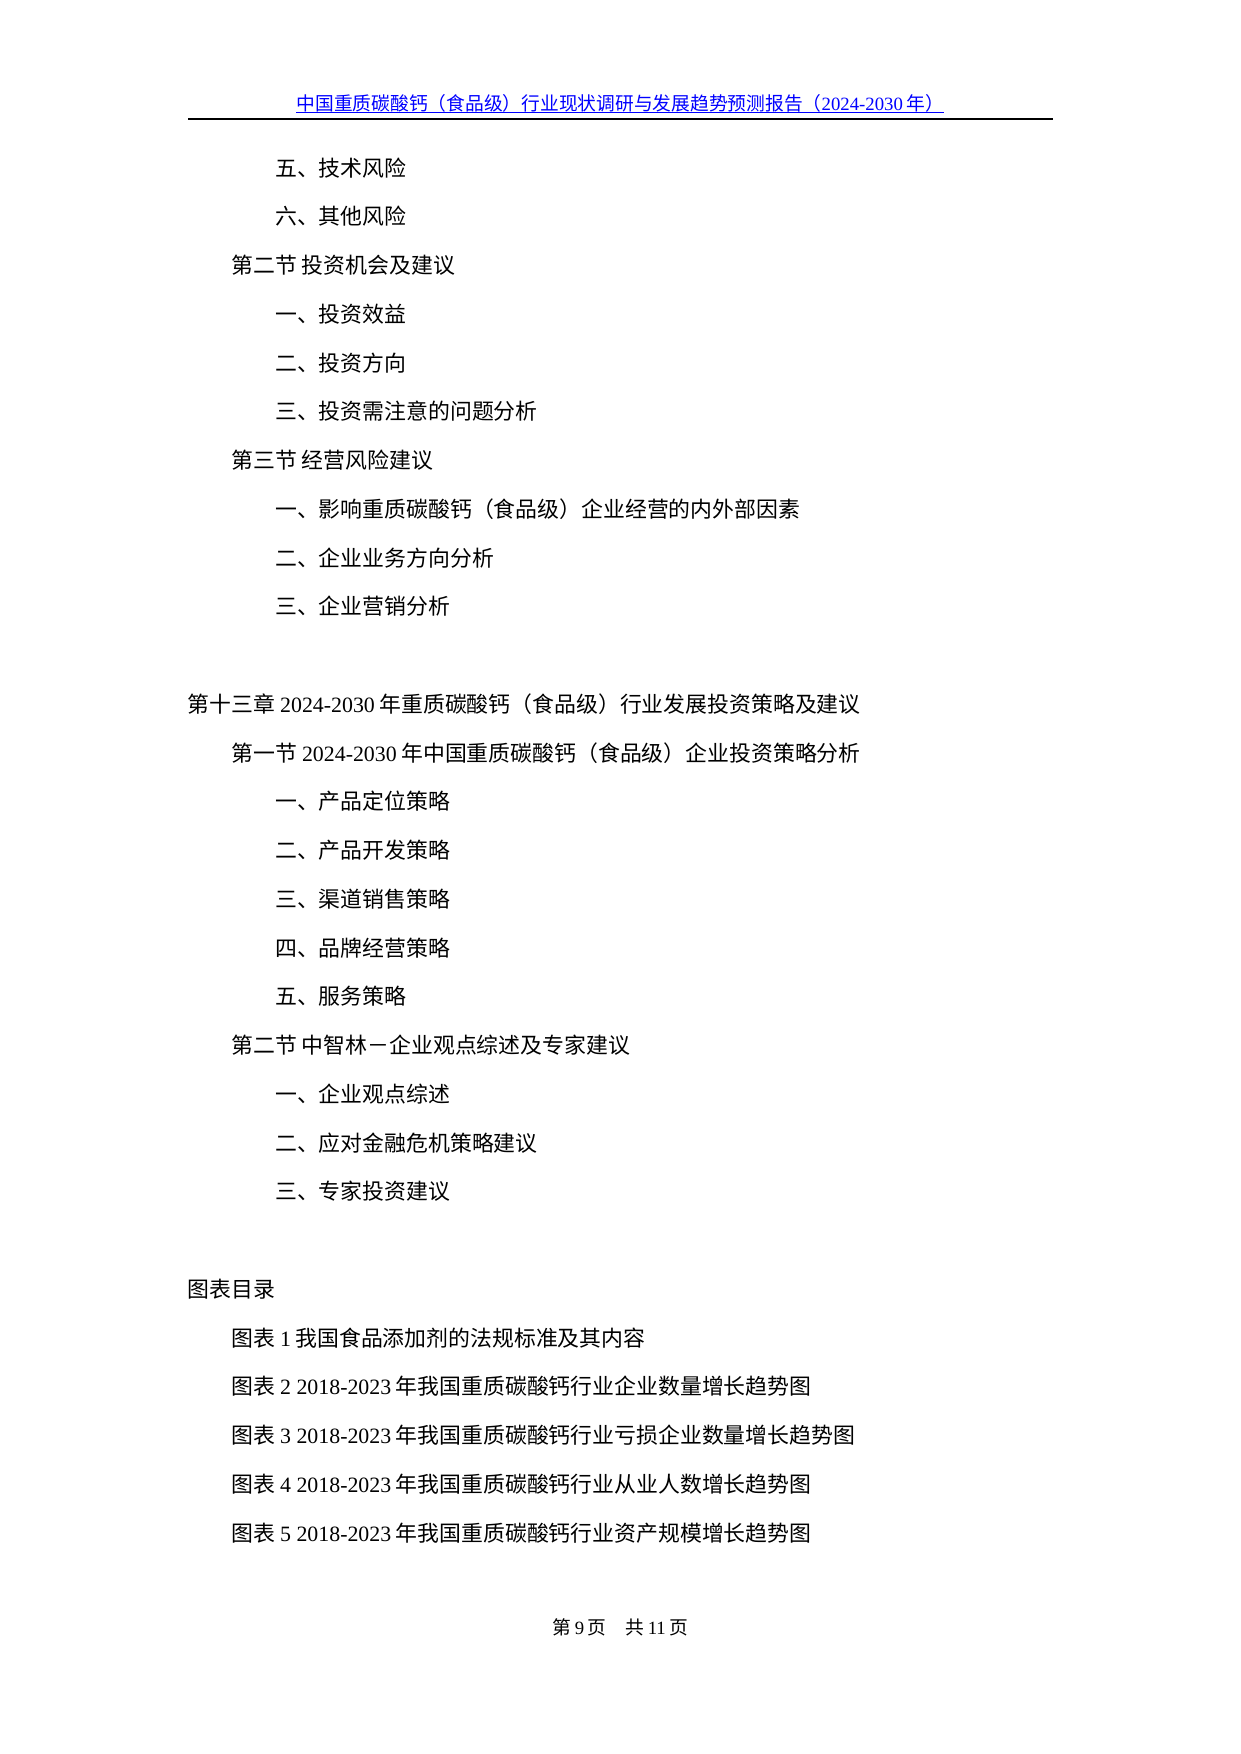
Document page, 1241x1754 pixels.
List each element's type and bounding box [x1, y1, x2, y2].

text [187, 150, 1053, 1548]
